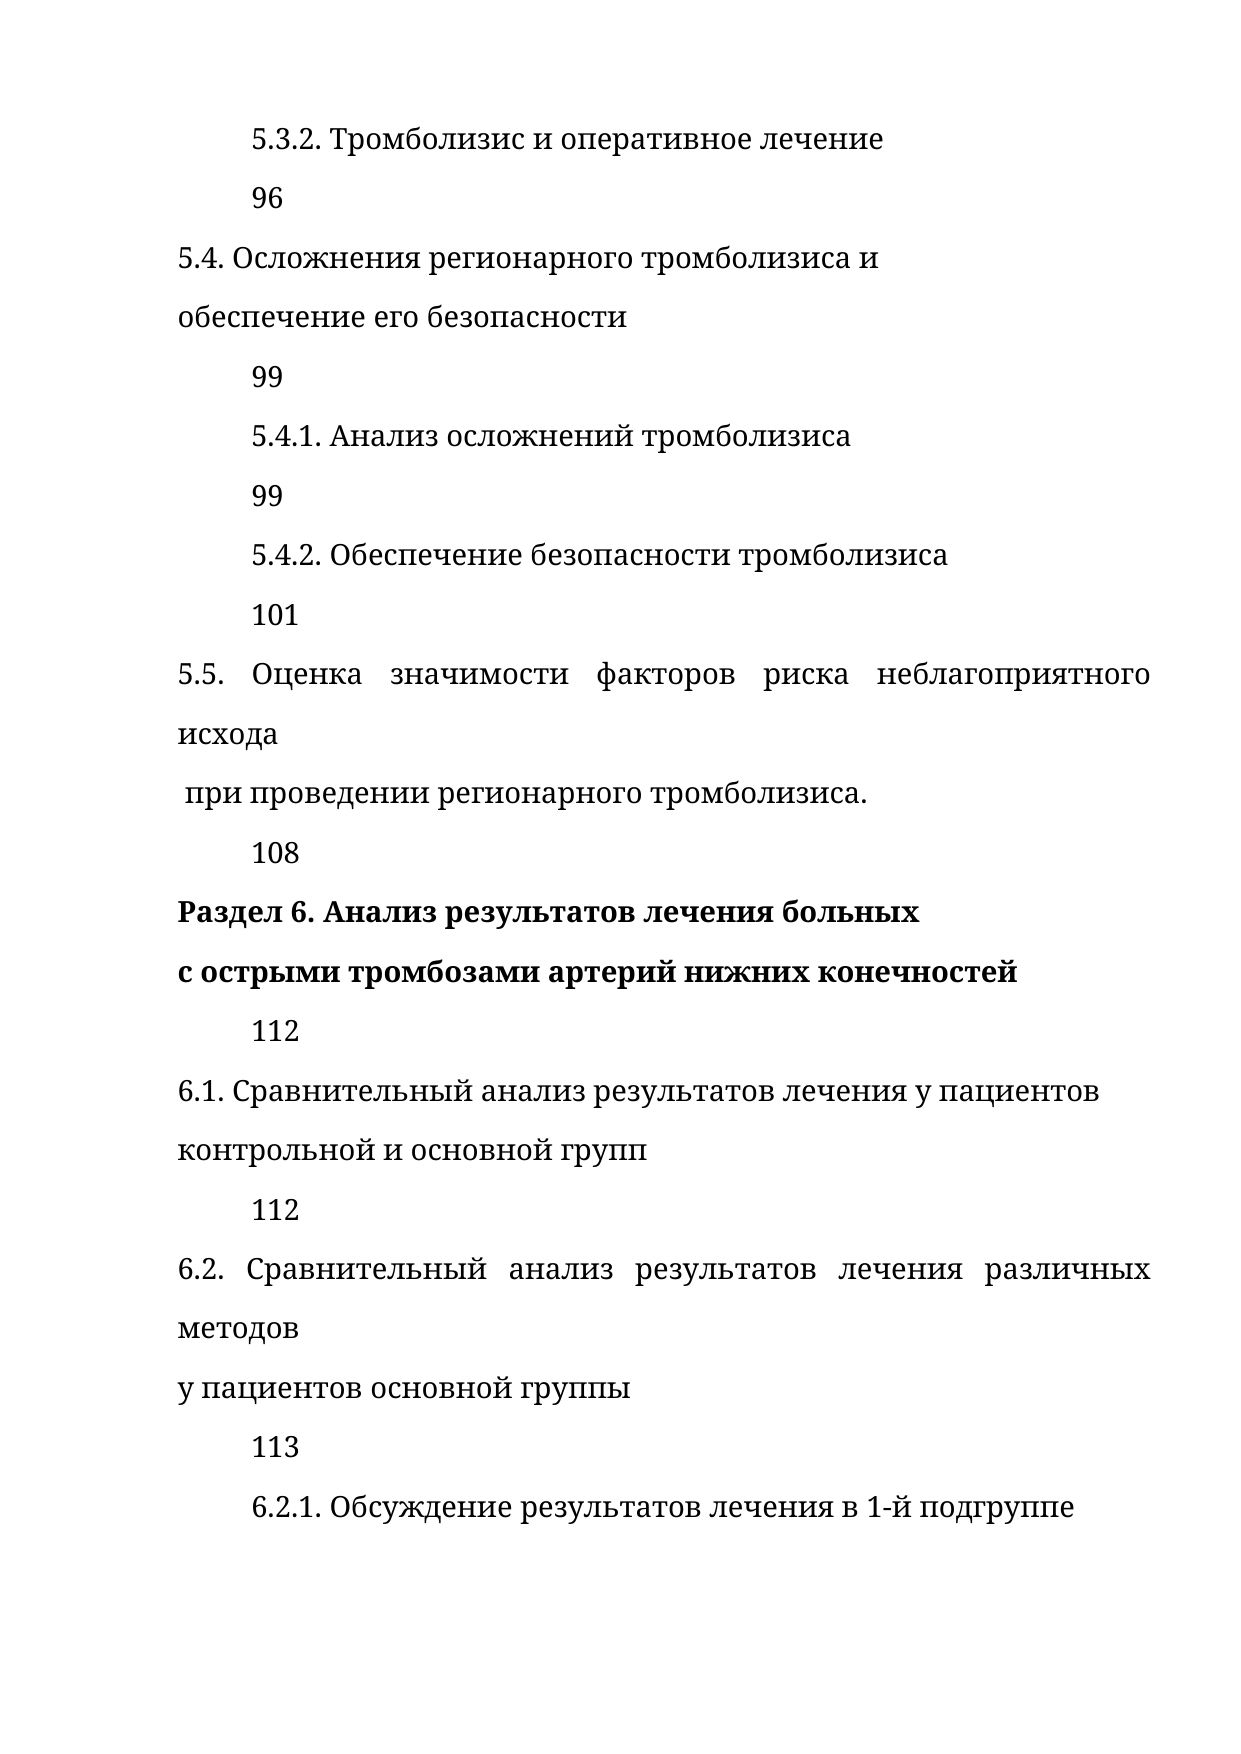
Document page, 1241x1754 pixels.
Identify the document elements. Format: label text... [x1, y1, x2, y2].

text 5.4. Осложнения регионарного тромболизиса и [177, 237, 1152, 277]
text 5.3.2. Тромболизис и оперативное лечение 96 [177, 118, 1152, 217]
text обеспечение его безопасности 99 [177, 297, 1152, 396]
text 5.4.1. Анализ осложнений тромболизиса 99 [177, 416, 1152, 515]
text 6.2. Сравнительный анализ результатов лечения различных методов [177, 1248, 1152, 1347]
text при проведении регионарного тромболизиса. 108 [177, 772, 1152, 872]
text 5.5. Оценка значимости факторов риска неблагоприятного исхода [177, 653, 1152, 753]
text 6.2.1. Обсуждение результатов лечения в 1-й подгруппе [177, 1486, 1152, 1526]
text у пациентов основной группы 113 [177, 1367, 1152, 1466]
text Раздел 6. Анализ результатов лечения больных [177, 891, 1152, 931]
text 5.4.2. Обеспечение безопасности тромболизиса 101 [177, 534, 1152, 634]
text 6.1. Сравнительный анализ результатов лечения у пациентов [177, 1070, 1152, 1109]
text с острыми тромбозами артерий нижних конечностей 112 [177, 951, 1152, 1050]
text контрольной и основной групп 112 [177, 1129, 1152, 1228]
